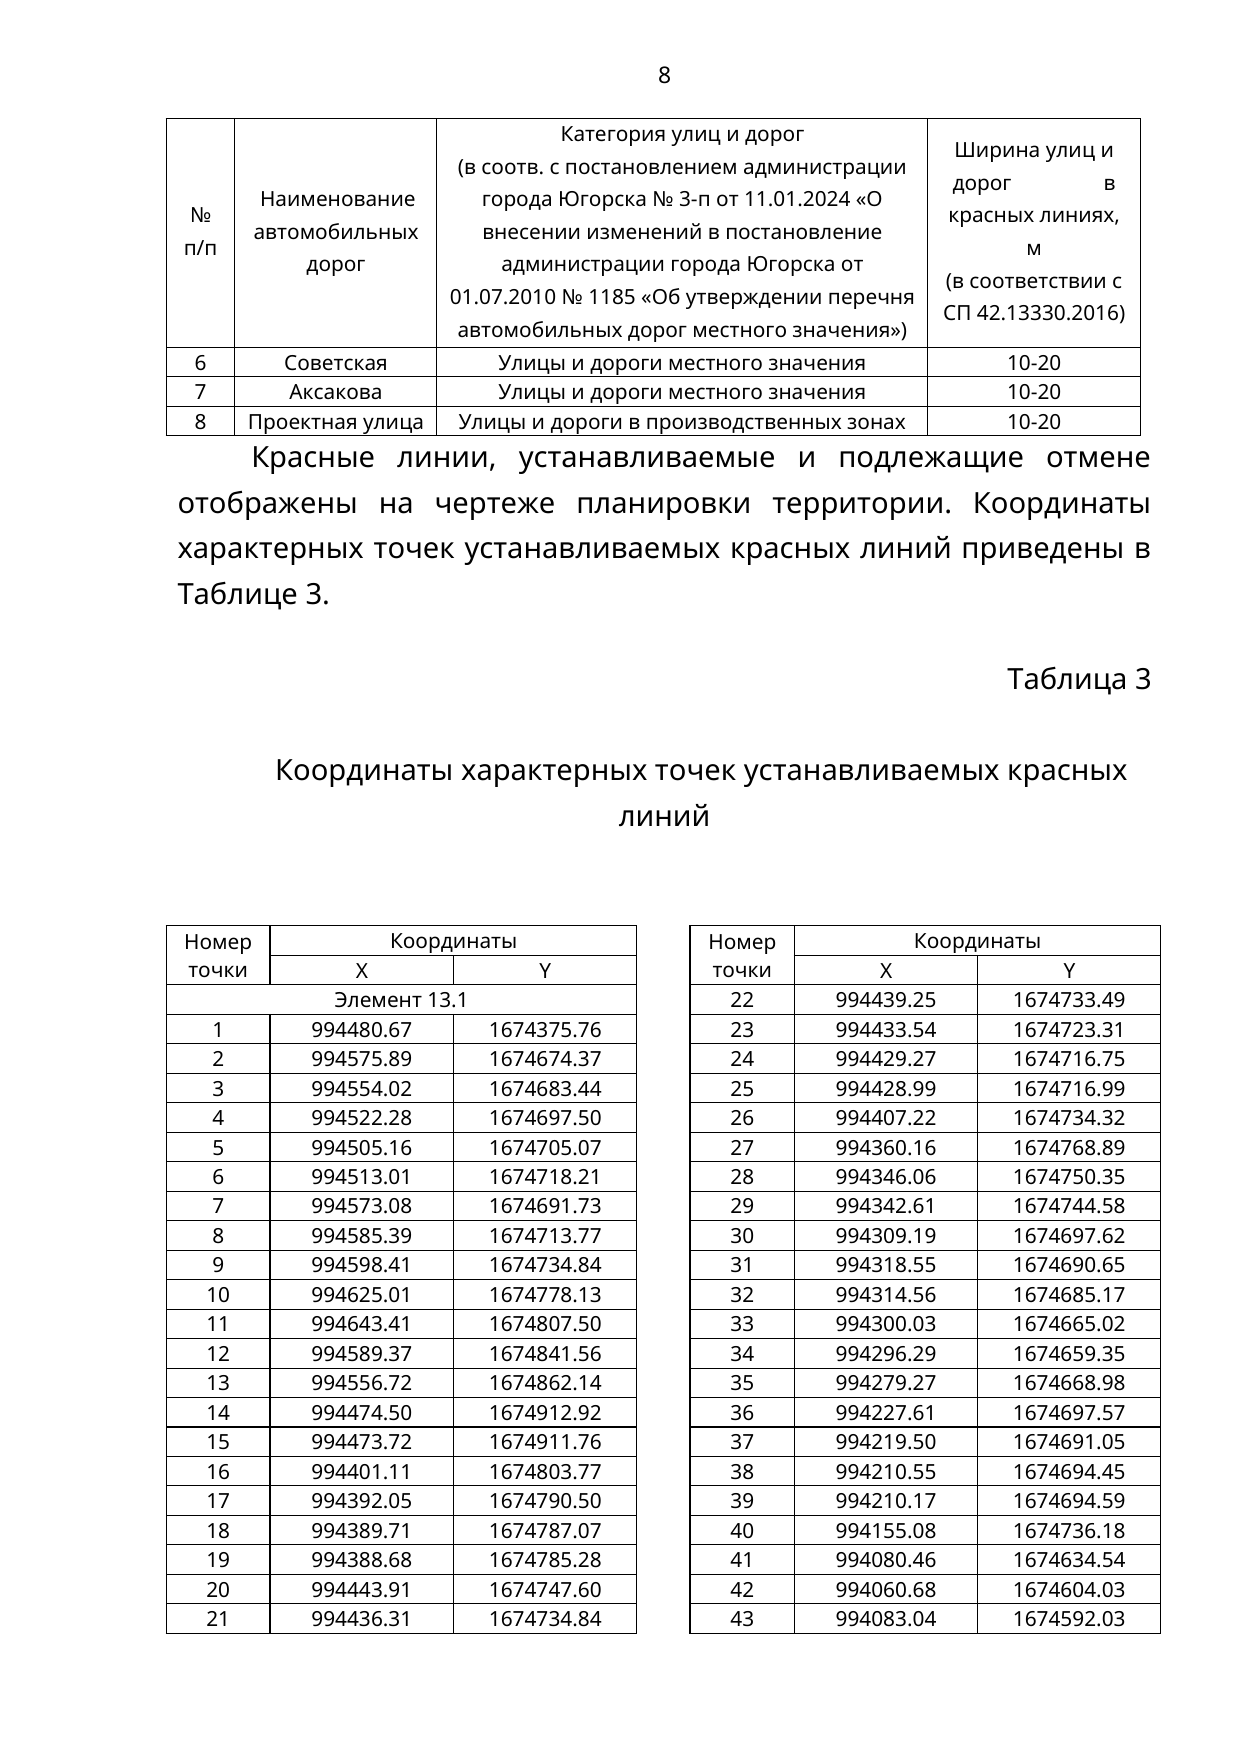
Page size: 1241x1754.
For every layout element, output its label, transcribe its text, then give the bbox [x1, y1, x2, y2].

table_cell 7 [167, 377, 234, 406]
table_cell 1674911.76 [454, 1428, 636, 1456]
text Координаты характерных точек устанавливаемых красных линий [177, 749, 1152, 834]
table_header Ширина улиц и дорог в красных линиях, м (в соответствии с СП 42.13330.2016) [928, 119, 1140, 347]
table_header № п/п [167, 119, 234, 347]
table_cell 994060.68 [795, 1575, 977, 1603]
table_cell 37 [691, 1428, 794, 1456]
table_cell 994155.08 [795, 1516, 977, 1544]
table_cell 1674736.18 [978, 1516, 1160, 1544]
table_cell 994388.68 [271, 1545, 453, 1574]
table_cell 10-20 [928, 377, 1140, 406]
table_cell 994522.28 [271, 1103, 453, 1132]
table_cell 5 [167, 1133, 269, 1161]
table_cell 994556.72 [271, 1369, 453, 1397]
table_cell 28 [691, 1162, 794, 1191]
table_cell 1674668.98 [978, 1369, 1160, 1397]
table_cell 11 [167, 1310, 269, 1338]
table_cell 13 [167, 1369, 269, 1397]
table_cell 7 [167, 1192, 269, 1220]
table_cell 994389.71 [271, 1516, 453, 1544]
table_cell 16 [167, 1457, 269, 1485]
table_header Номер точки [167, 926, 269, 984]
table_cell 994436.31 [271, 1604, 453, 1633]
text Таблица 3 [177, 658, 1152, 698]
table_cell 1674750.35 [978, 1162, 1160, 1191]
table_cell 31 [691, 1251, 794, 1279]
table_cell 19 [167, 1545, 269, 1574]
table_cell 1674691.73 [454, 1192, 636, 1220]
table_cell 1674375.76 [454, 1015, 636, 1043]
table_cell 1674734.32 [978, 1103, 1160, 1132]
table_cell 42 [691, 1575, 794, 1603]
table_cell 1674744.58 [978, 1192, 1160, 1220]
table_cell 38 [691, 1457, 794, 1485]
table_header Координаты [795, 926, 1160, 955]
table_cell 20 [167, 1575, 269, 1603]
table_cell X [271, 956, 453, 984]
table_cell 41 [691, 1545, 794, 1574]
table_cell 1674734.84 [454, 1604, 636, 1633]
table_cell 39 [691, 1486, 794, 1515]
table_cell 994083.04 [795, 1604, 977, 1633]
table_cell 1674747.60 [454, 1575, 636, 1603]
table_cell 994643.41 [271, 1310, 453, 1338]
table_cell 1674694.45 [978, 1457, 1160, 1485]
table_cell 29 [691, 1192, 794, 1220]
table_header Номер точки [691, 926, 794, 984]
table_cell 27 [691, 1133, 794, 1161]
table_cell 994585.39 [271, 1221, 453, 1249]
table_cell 9 [167, 1251, 269, 1279]
table_cell 994433.54 [795, 1015, 977, 1043]
table_cell 1674716.75 [978, 1044, 1160, 1073]
table_cell 6 [167, 1162, 269, 1191]
table_cell 994428.99 [795, 1074, 977, 1102]
table_cell 994219.50 [795, 1428, 977, 1456]
table_cell 1674659.35 [978, 1339, 1160, 1367]
table_cell 994309.19 [795, 1221, 977, 1249]
table_cell 994346.06 [795, 1162, 977, 1191]
table_cell 1674705.07 [454, 1133, 636, 1161]
table_cell 1674697.50 [454, 1103, 636, 1132]
table_cell 1674634.54 [978, 1545, 1160, 1574]
table_cell 1674592.03 [978, 1604, 1160, 1633]
table_cell Y [454, 956, 636, 984]
table_cell 43 [691, 1604, 794, 1633]
table_cell 1674723.31 [978, 1015, 1160, 1043]
table_cell 994360.16 [795, 1133, 977, 1161]
table_cell 994227.61 [795, 1398, 977, 1426]
table_cell 14 [167, 1398, 269, 1426]
table_cell 1674665.02 [978, 1310, 1160, 1338]
table_cell 1674716.99 [978, 1074, 1160, 1102]
table_cell 994210.17 [795, 1486, 977, 1515]
table_cell 994318.55 [795, 1251, 977, 1279]
table_cell Улицы и дороги в производственных зонах [437, 407, 927, 435]
table_cell 994589.37 [271, 1339, 453, 1367]
table_cell 994480.67 [271, 1015, 453, 1043]
table_cell 994407.22 [795, 1103, 977, 1132]
table_cell 1674690.65 [978, 1251, 1160, 1279]
table_cell 994392.05 [271, 1486, 453, 1515]
table_cell 24 [691, 1044, 794, 1073]
table_cell 994080.46 [795, 1545, 977, 1574]
table_cell 994279.27 [795, 1369, 977, 1397]
table_cell Аксакова [235, 377, 436, 406]
table_cell X [795, 956, 977, 984]
table_cell 3 [167, 1074, 269, 1102]
table_cell 33 [691, 1310, 794, 1338]
table_cell 1674604.03 [978, 1575, 1160, 1603]
table_cell 994474.50 [271, 1398, 453, 1426]
table_cell 994401.11 [271, 1457, 453, 1485]
table_cell 30 [691, 1221, 794, 1249]
table_cell 32 [691, 1280, 794, 1308]
table_cell 12 [167, 1339, 269, 1367]
table_cell Улицы и дороги местного значения [437, 377, 927, 406]
table_cell 26 [691, 1103, 794, 1132]
table_cell 994473.72 [271, 1428, 453, 1456]
table_cell 6 [167, 348, 234, 376]
table_cell 1674697.62 [978, 1221, 1160, 1249]
table_cell 1 [167, 1015, 269, 1043]
table_cell Улицы и дороги местного значения [437, 348, 927, 376]
table_cell 994625.01 [271, 1280, 453, 1308]
table_cell 1674685.17 [978, 1280, 1160, 1308]
table_cell 994575.89 [271, 1044, 453, 1073]
table_cell 994314.56 [795, 1280, 977, 1308]
text Красные линии, устанавливаемые и подлежащие отмене отображены на чертеже планировки территории. Координаты характерных точек устанавливаемых красных линий приведены в Таблице 3. [177, 436, 1152, 613]
table_cell 1674807.50 [454, 1310, 636, 1338]
table_cell 994429.27 [795, 1044, 977, 1073]
table_cell 8 [167, 407, 234, 435]
table_cell 1674768.89 [978, 1133, 1160, 1161]
table_cell Советская [235, 348, 436, 376]
table_cell 994210.55 [795, 1457, 977, 1485]
table_cell 994505.16 [271, 1133, 453, 1161]
table_cell 1674803.77 [454, 1457, 636, 1485]
table_cell 1674674.37 [454, 1044, 636, 1073]
table_cell 2 [167, 1044, 269, 1073]
table_cell 21 [167, 1604, 269, 1633]
table_cell Проектная улица [235, 407, 436, 435]
table_cell 1674697.57 [978, 1398, 1160, 1426]
table_cell 1674718.21 [454, 1162, 636, 1191]
table_cell 994300.03 [795, 1310, 977, 1338]
table_cell 1674694.59 [978, 1486, 1160, 1515]
table_cell 40 [691, 1516, 794, 1544]
table_cell 22 [691, 985, 794, 1014]
table_cell 994554.02 [271, 1074, 453, 1102]
table_cell 1674691.05 [978, 1428, 1160, 1456]
table_cell 1674862.14 [454, 1369, 636, 1397]
table_cell 1674713.77 [454, 1221, 636, 1249]
table_cell 34 [691, 1339, 794, 1367]
table_cell 18 [167, 1516, 269, 1544]
table_cell 1674733.49 [978, 985, 1160, 1014]
table_cell 994296.29 [795, 1339, 977, 1367]
table_cell 4 [167, 1103, 269, 1132]
table_cell 994443.91 [271, 1575, 453, 1603]
table_cell 994573.08 [271, 1192, 453, 1220]
table_cell 994598.41 [271, 1251, 453, 1279]
table_cell 8 [167, 1221, 269, 1249]
table_cell 15 [167, 1428, 269, 1456]
table_cell 36 [691, 1398, 794, 1426]
table_cell 23 [691, 1015, 794, 1043]
table_cell Элемент 13.1 [167, 985, 636, 1014]
table_cell 10 [167, 1280, 269, 1308]
table_cell 1674785.28 [454, 1545, 636, 1574]
table_cell Y [978, 956, 1160, 984]
table_cell 1674734.84 [454, 1251, 636, 1279]
table_cell 10-20 [928, 348, 1140, 376]
table_cell 994439.25 [795, 985, 977, 1014]
table_cell 994342.61 [795, 1192, 977, 1220]
table_cell 25 [691, 1074, 794, 1102]
table_cell 1674683.44 [454, 1074, 636, 1102]
table_header Координаты [271, 926, 636, 955]
table_cell 1674787.07 [454, 1516, 636, 1544]
table_header Наименование автомобильных дорог [235, 119, 436, 347]
table_cell 17 [167, 1486, 269, 1515]
table_cell 10-20 [928, 407, 1140, 435]
table_cell 35 [691, 1369, 794, 1397]
table_cell 1674912.92 [454, 1398, 636, 1426]
table_cell 1674778.13 [454, 1280, 636, 1308]
table_cell 994513.01 [271, 1162, 453, 1191]
table_cell 1674790.50 [454, 1486, 636, 1515]
table_cell 1674841.56 [454, 1339, 636, 1367]
